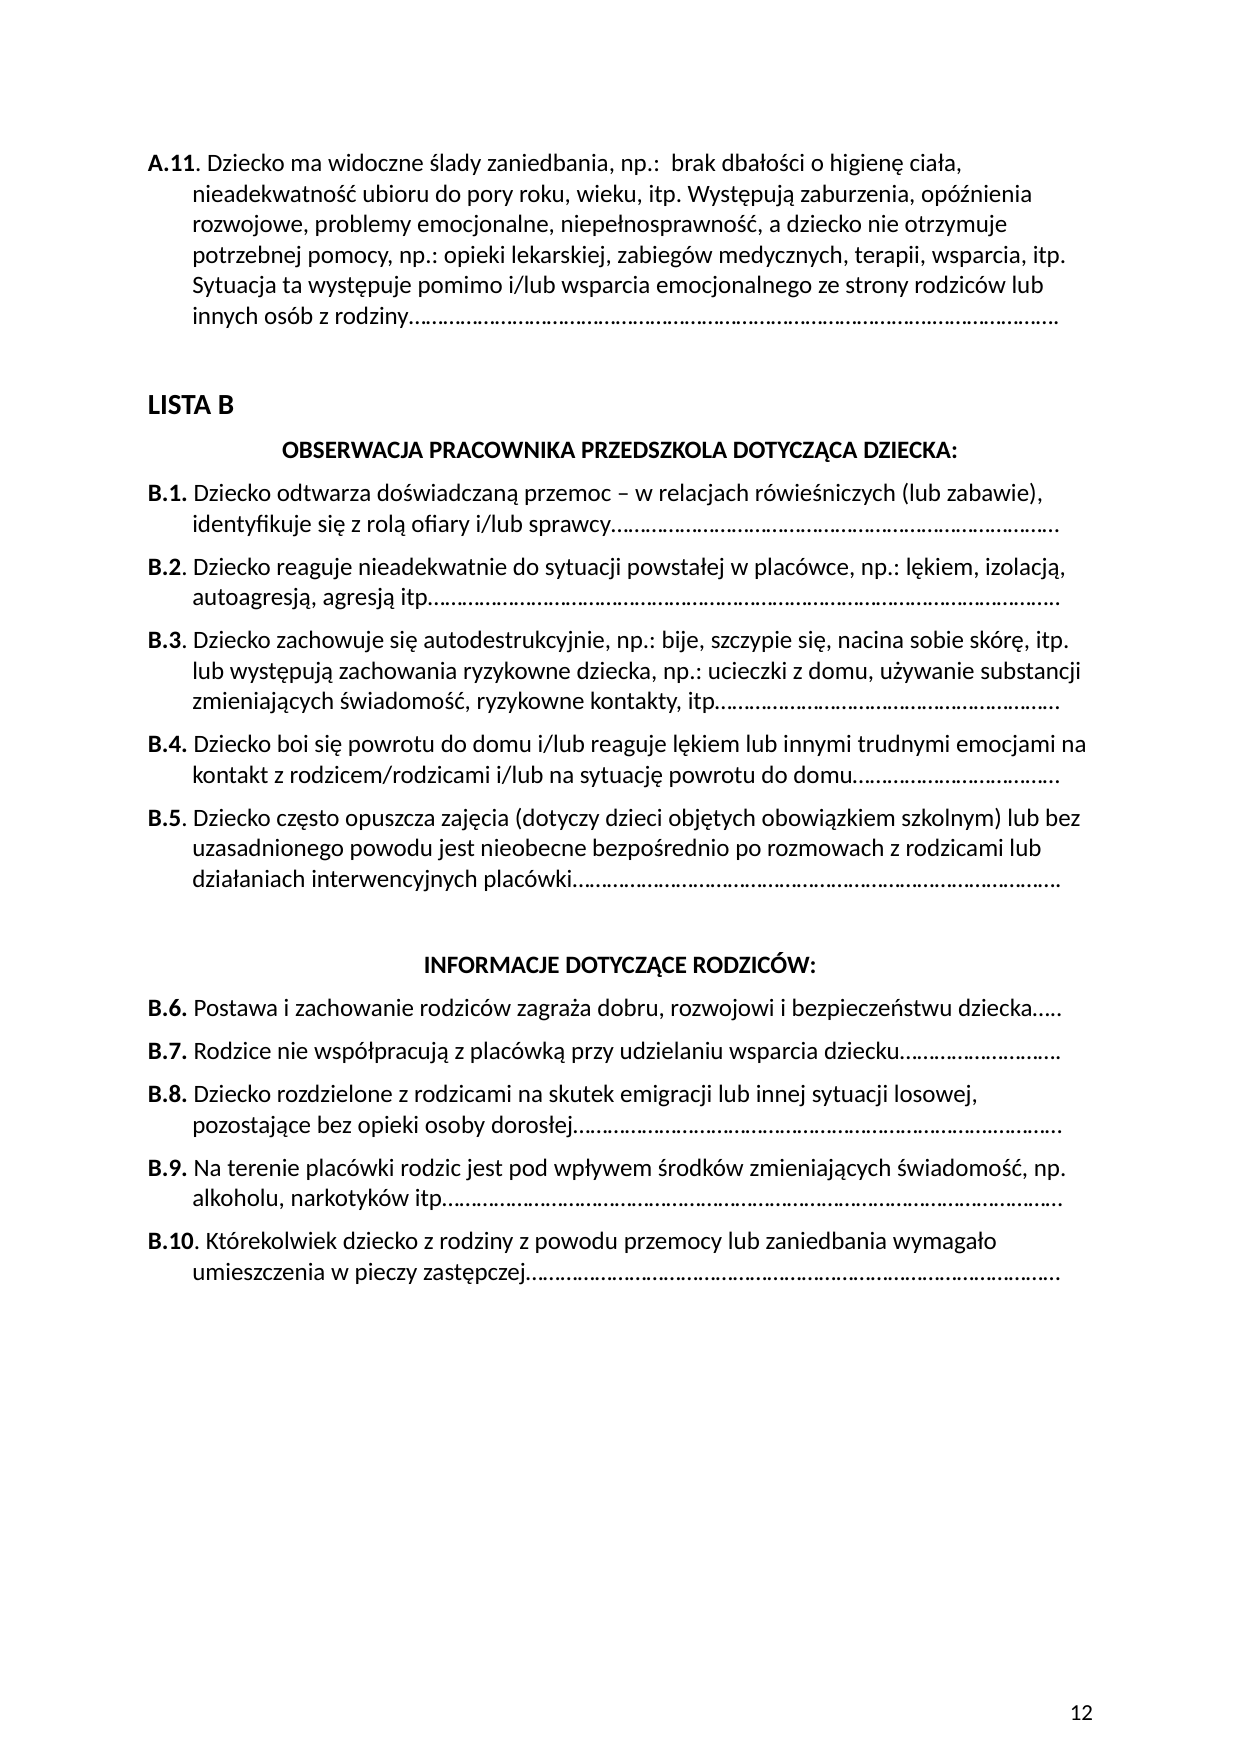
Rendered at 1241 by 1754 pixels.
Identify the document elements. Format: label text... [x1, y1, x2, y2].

text B.6. Postawa i zachowanie rodziców zagraża dobru, rozwojowi i bezpieczeństwu dziecka….. [148, 992, 1093, 1023]
text INFORMACJE DOTYCZĄCE RODZICÓW: [148, 949, 1093, 980]
text OBSERWACJA PRACOWNIKA PRZEDSZKOLA DOTYCZĄCA DZIECKA: [148, 434, 1093, 465]
text LISTA B [148, 386, 1093, 422]
text B.3. Dziecko zachowuje się autodestrukcyjnie, np.: bije, szczypie się, nacina sobie skórę, itp. lub występują zachowania ryzykowne dziecka, np.: ucieczki z domu, używanie substancji zmieniających świadomość, ryzykowne kontakty, itp…………………………………………………… [148, 624, 1093, 716]
text A.11. Dziecko ma widoczne ślady zaniedbania, np.: brak dbałości o higienę ciała, nieadekwatność ubioru do pory roku, wieku, itp. Występują zaburzenia, opóźnienia rozwojowe, problemy emocjonalne, niepełnosprawność, a dziecko nie otrzymuje potrzebnej pomocy, np.: opieki lekarskiej, zabiegów medycznych, terapii, wsparcia, itp. Sytuacja ta występuje pomimo i/lub wsparcia emocjonalnego ze strony rodziców lub innych osób z rodziny……………………………………………………………………………….…………………. [148, 148, 1093, 331]
text B.4. Dziecko boi się powrotu do domu i/lub reaguje lękiem lub innymi trudnymi emocjami na kontakt z rodzicem/rodzicami i/lub na sytuację powrotu do domu……………………………… [148, 728, 1093, 789]
text B.1. Dziecko odtwarza doświadczaną przemoc – w relacjach rówieśniczych (lub zabawie), identyfikuje się z rolą ofiary i/lub sprawcy…………………………………………………………………… [148, 477, 1093, 538]
text B.9. Na terenie placówki rodzic jest pod wpływem środków zmieniających świadomość, np. alkoholu, narkotyków itp……………………………………………………………………………………………… [148, 1152, 1093, 1213]
text B.2. Dziecko reaguje nieadekwatnie do sytuacji powstałej w placówce, np.: lękiem, izolacją, autoagresją, agresją itp……………………………………………………………………………………………….. [148, 551, 1093, 612]
text B.7. Rodzice nie współpracują z placówką przy udzielaniu wsparcia dziecku………………………. [148, 1035, 1093, 1066]
text B.5. Dziecko często opuszcza zajęcia (dotyczy dzieci objętych obowiązkiem szkolnym) lub bez uzasadnionego powodu jest nieobecne bezpośrednio po rozmowach z rodzicami lub działaniach interwencyjnych placówki…………………………………………………………………………. [148, 802, 1093, 894]
text B.10. Którekolwiek dziecko z rodziny z powodu przemocy lub zaniedbania wymagało umieszczenia w pieczy zastępczej………………………………………………………………………………… [148, 1225, 1093, 1286]
text B.8. Dziecko rozdzielone z rodzicami na skutek emigracji lub innej sytuacji losowej, pozostające bez opieki osoby dorosłej……………………………………………………………….………… [148, 1078, 1093, 1139]
